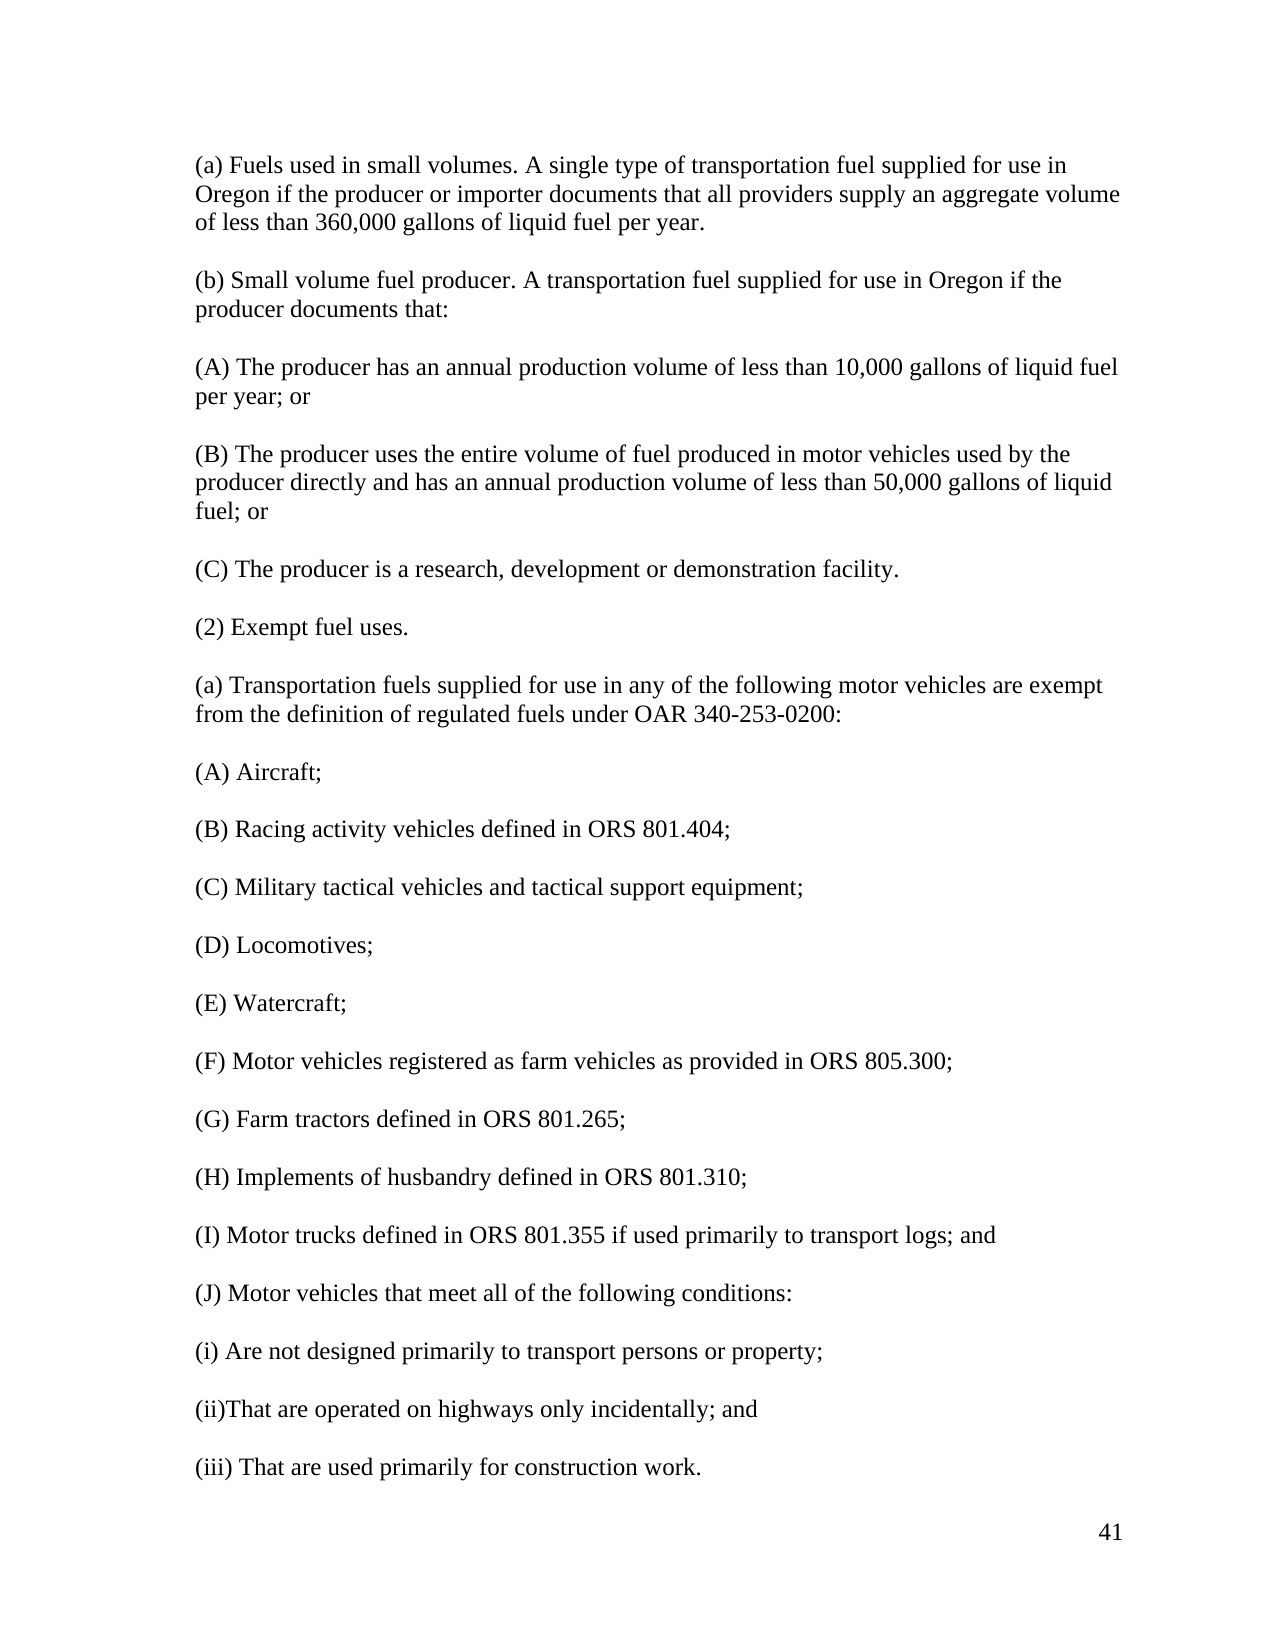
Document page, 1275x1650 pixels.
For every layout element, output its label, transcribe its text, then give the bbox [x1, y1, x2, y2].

text (a) Transportation fuels supplied for use in any of the following motor vehicles are exempt from the definition of regulated fuels under OAR 340-253-0200: [195, 670, 1125, 727]
text (i) Are not designed primarily to transport persons or property; [195, 1336, 1125, 1364]
text (J) Motor vehicles that meet all of the following conditions: [195, 1278, 1125, 1307]
text (H) Implements of husbandry defined in ORS 801.310; [195, 1162, 1125, 1191]
text (C) Military tactical vehicles and tactical support equipment; [195, 872, 1125, 901]
text (B) The producer uses the entire volume of fuel produced in motor vehicles used by the producer directly and has an annual production volume of less than 50,000 gallons of liquid fuel; or [195, 439, 1125, 525]
text (E) Watercraft; [195, 988, 1125, 1017]
text (ii)That are operated on highways only incidentally; and [195, 1394, 1125, 1422]
text (B) Racing activity vehicles defined in ORS 801.404; [195, 814, 1125, 843]
text (C) The producer is a research, development or demonstration facility. [195, 554, 1125, 583]
text (a) Fuels used in small volumes. A single type of transportation fuel supplied for use in Oregon if the producer or importer documents that all providers supply an aggregate volume of less than 360,000 gallons of liquid fuel per year. [195, 150, 1125, 236]
text (F) Motor vehicles registered as farm vehicles as provided in ORS 805.300; [195, 1046, 1125, 1075]
text (b) Small volume fuel producer. A transportation fuel supplied for use in Oregon if the producer documents that: [195, 265, 1125, 323]
text (A) The producer has an annual production volume of less than 10,000 gallons of liquid fuel per year; or [195, 352, 1125, 409]
text (iii) That are used primarily for construction work. [195, 1452, 1125, 1480]
text (G) Farm tractors defined in ORS 801.265; [195, 1104, 1125, 1133]
text (A) Aircraft; [195, 757, 1125, 785]
text (D) Locomotives; [195, 930, 1125, 959]
text (I) Motor trucks defined in ORS 801.355 if used primarily to transport logs; and [195, 1220, 1125, 1249]
text (2) Exempt fuel uses. [195, 612, 1125, 641]
